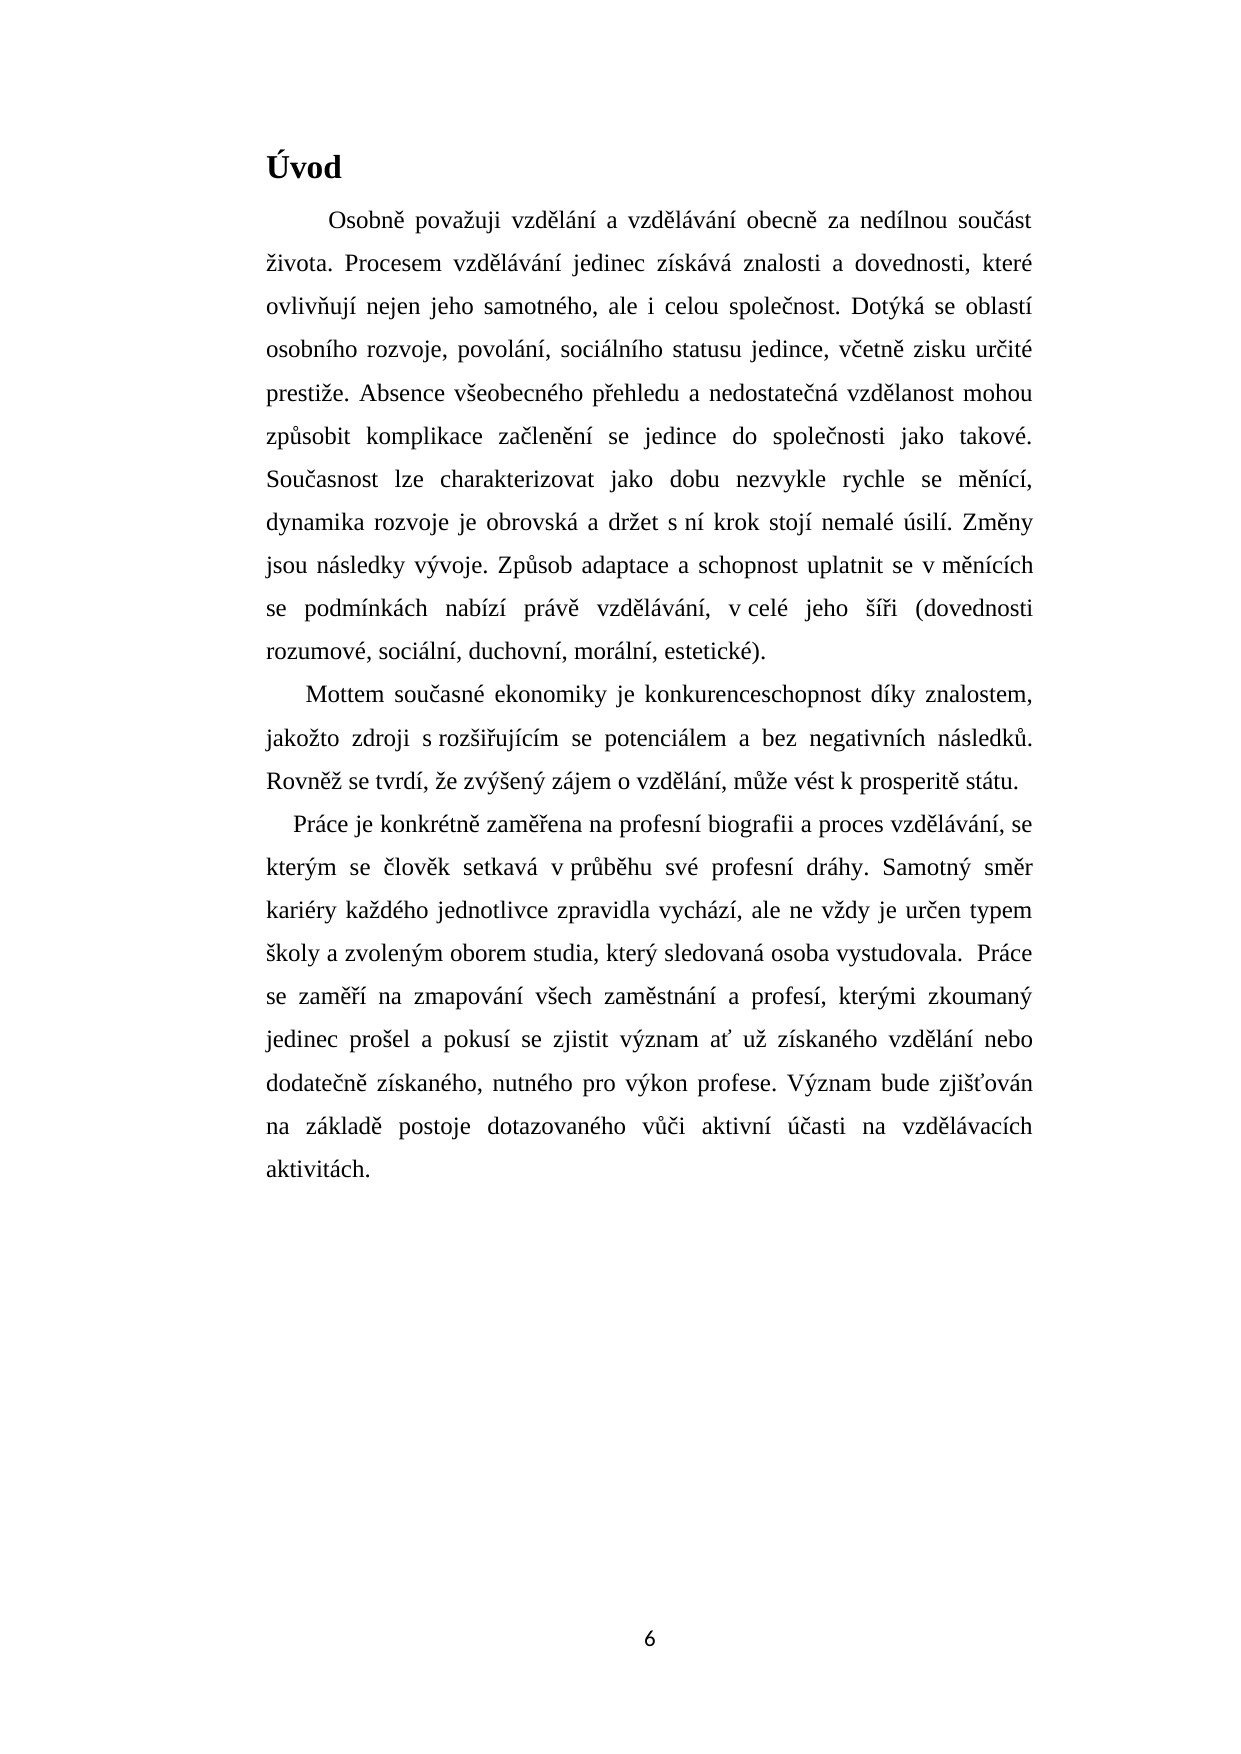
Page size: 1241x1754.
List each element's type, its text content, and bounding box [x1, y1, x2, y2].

text Práce je konkrétně zaměřena na profesní biografii a proces vzdělávání, se kterým se člověk setkavá v průběhu své profesní dráhy. Samotný směr kariéry každého jednotlivce zpravidla vychází, ale ne vždy je určen typem školy a zvoleným oborem studia, který sledovaná osoba vystudovala. Práce se zaměří na zmapování všech zaměstnání a profesí, kterými zkoumaný jedinec prošel a pokusí se zjistit význam ať už získaného vzdělání nebo dodatečně získaného, nutného pro výkon profese. Význam bude zjišťován na základě postoje dotazovaného vůči aktivní účasti na vzdělávacích aktivitách. [266, 809, 1033, 1183]
subtitle Úvod [266, 148, 1033, 186]
text Osobně považuji vzdělání a vzdělávání obecně za nedílnou součást života. Procesem vzdělávání jedinec získává znalosti a dovednosti, které ovlivňují nejen jeho samotného, ale i celou společnost. Dotýká se oblastí osobního rozvoje, povolání, sociálního statusu jedince, včetně zisku určité prestiže. Absence všeobecného přehledu a nedostatečná vzdělanost mohou způsobit komplikace začlenění se jedince do společnosti jako takové. Současnost lze charakterizovat jako dobu nezvykle rychle se měnící, dynamika rozvoje je obrovská a držet s ní krok stojí nemalé úsilí. Změny jsou následky vývoje. Způsob adaptace a schopnost uplatnit se v měnících se podmínkách nabízí právě vzdělávání, v celé jeho šíři (dovednosti rozumové, sociální, duchovní, morální, estetické). [266, 205, 1033, 665]
text Mottem současné ekonomiky je konkurenceschopnost díky znalostem, jakožto zdroji s rozšiřujícím se potenciálem a bez negativních následků. Rovněž se tvrdí, že zvýšený zájem o vzdělání, může vést k prosperitě státu. [266, 679, 1033, 794]
